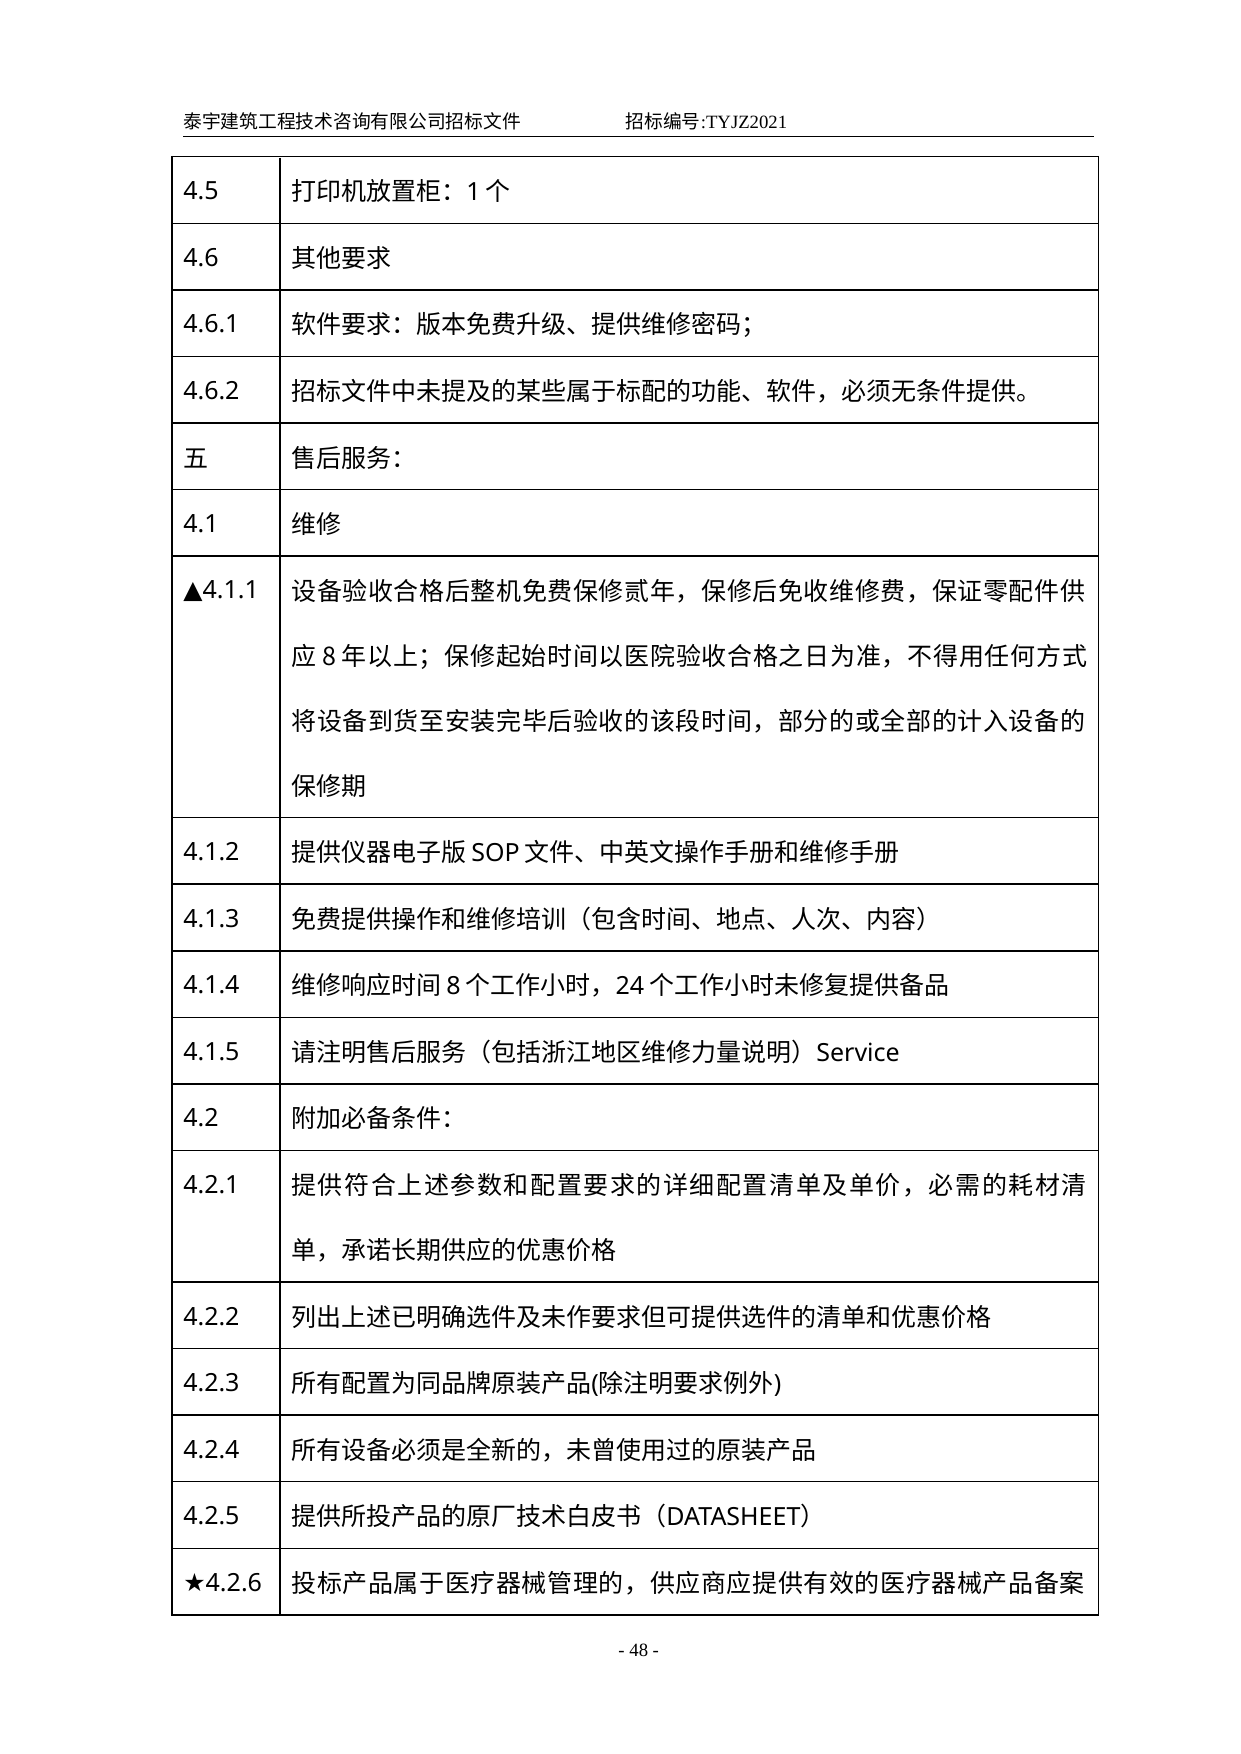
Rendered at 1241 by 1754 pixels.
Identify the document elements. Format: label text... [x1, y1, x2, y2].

table_cell 维修响应时间8个工作小时，24个工作小时未修复提供备品 [281, 952, 1098, 1016]
table_cell 提供所投产品的原厂技术白皮书（DATASHEET） [281, 1482, 1098, 1547]
table_cell 4.2.2 [173, 1283, 279, 1348]
table_cell 4.1.4 [173, 952, 279, 1016]
table_cell 4.6.2 [173, 357, 279, 422]
table_cell ★4.2.6 [173, 1549, 279, 1614]
table_cell 提供符合上述参数和配置要求的详细配置清单及单价，必需的耗材清单，承诺长期供应的优惠价格 [281, 1151, 1098, 1281]
table_cell 设备验收合格后整机免费保修贰年，保修后免收维修费，保证零配件供应8年以上；保修起始时间以医院验收合格之日为准，不得用任何方式将设备到货至安装完毕后验收的该段时间，部分的或全部的计入设备的保修期 [281, 557, 1098, 817]
table_cell 4.1 [173, 490, 279, 555]
table_cell 请注明售后服务（包括浙江地区维修力量说明）Service [281, 1018, 1098, 1083]
table_cell 4.2.4 [173, 1416, 279, 1481]
table_cell 五 [173, 424, 279, 489]
table_cell 免费提供操作和维修培训（包含时间、地点、人次、内容） [281, 885, 1098, 950]
table_cell 4.2 [173, 1085, 279, 1149]
table_cell 售后服务： [281, 424, 1098, 489]
table_cell 列出上述已明确选件及未作要求但可提供选件的清单和优惠价格 [281, 1283, 1098, 1348]
table_cell 招标文件中未提及的某些属于标配的功能、软件，必须无条件提供。 [281, 357, 1098, 422]
table_cell 软件要求：版本免费升级、提供维修密码； [281, 291, 1098, 356]
table_cell 4.1.3 [173, 885, 279, 950]
table_cell 附加必备条件： [281, 1085, 1098, 1149]
table_cell 4.2.3 [173, 1349, 279, 1414]
table_cell 4.5 [173, 157, 280, 222]
table_cell 4.6.1 [173, 291, 279, 356]
table_cell 其他要求 [281, 224, 1098, 289]
table_cell 提供仪器电子版SOP文件、中英文操作手册和维修手册 [281, 818, 1098, 883]
table_cell 4.1.5 [173, 1018, 279, 1083]
table_cell 打印机放置柜：1个 [281, 157, 1098, 222]
table_cell 所有设备必须是全新的，未曾使用过的原装产品 [281, 1416, 1098, 1481]
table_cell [281, 1549, 1098, 1614]
table_cell 4.6 [173, 224, 279, 289]
table_cell 4.2.5 [173, 1482, 279, 1547]
table_cell 4.1.2 [173, 818, 279, 883]
table_cell ▲4.1.1 [173, 557, 279, 817]
table_cell 所有配置为同品牌原装产品(除注明要求例外) [281, 1349, 1098, 1414]
table_cell 维修 [281, 490, 1098, 555]
table_cell 4.2.1 [173, 1151, 279, 1281]
